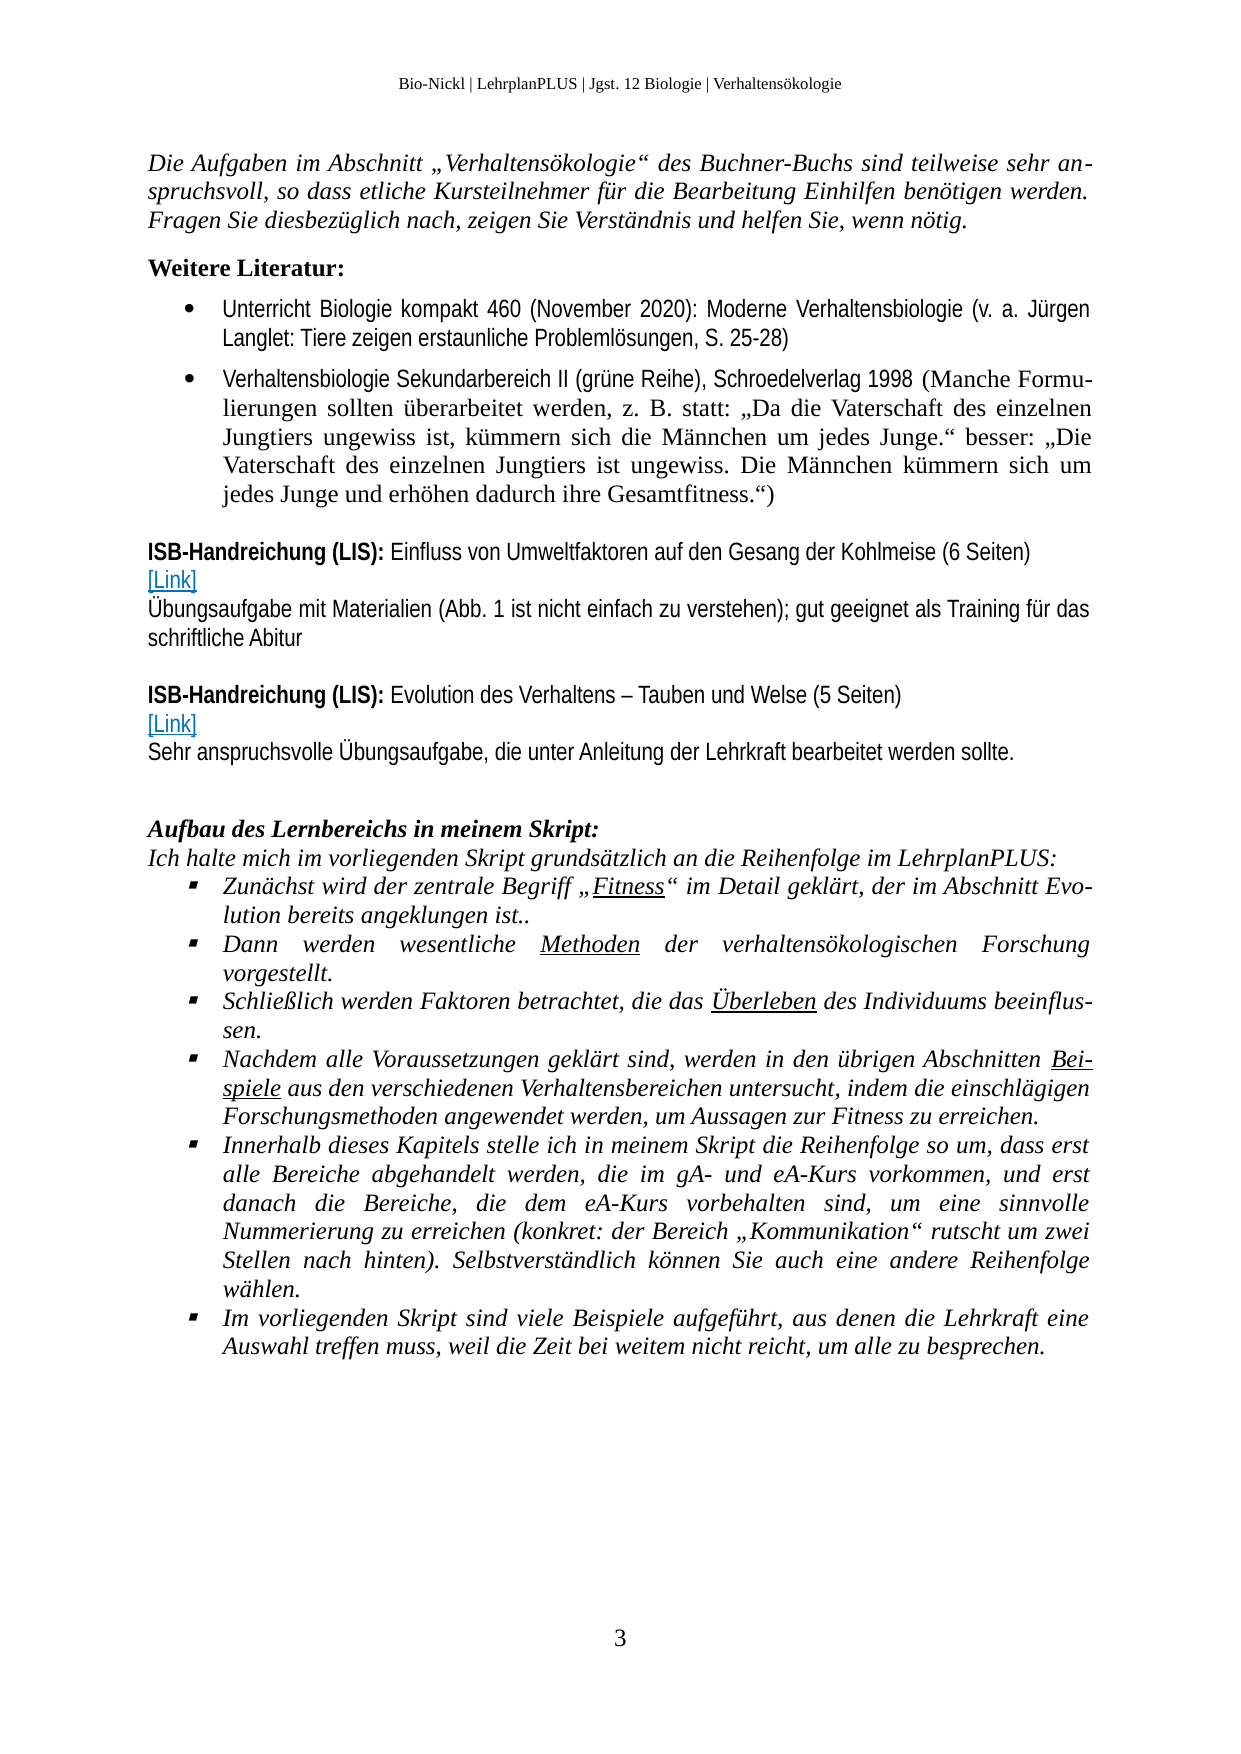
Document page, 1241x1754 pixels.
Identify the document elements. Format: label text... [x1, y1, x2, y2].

list Verhaltensbiologie Sekundarbereich II (grüne Reihe), Schroedelverlag 1998 (Manche Formulierungen sollten überarbeitet werden, z. B. statt: „Da die Vaterschaft des einzelnen Jungtiers ungewiss ist, kümmern sich die Männchen um jedes Junge.“ besser: „Die Vaterschaft des einzelnen Jungtiers ist ungewiss. Die Männchen kümmern sich um jedes Junge und erhöhen dadurch ihre Gesamtfitness.“) [185, 364, 1093, 508]
text Die Aufgaben im Abschnitt „Verhaltensökologie“ des Buchner-Buchs sind teilweise sehr anspruchsvoll, so dass etliche Kursteilnehmer für die Bearbeitung Einhilfen benötigen werden. Fragen Sie diesbezüglich nach, zeigen Sie Verständnis und helfen Sie, wenn nötig. [148, 148, 1093, 234]
text Ich halte mich im vorliegenden Skript grundsätzlich an die Reihenfolge im LehrplanPLUS: [148, 843, 1093, 871]
list [Link] [148, 709, 1093, 737]
list Schließlich werden Faktoren betrachtet, die das Überleben des Individuums beeinflussen. [185, 986, 1093, 1044]
list Dann werden wesentliche Methoden der verhaltensökologischen Forschung vorgestellt. [185, 929, 1093, 986]
list ISB-Handreichung (LIS): Evolution des Verhaltens – Tauben und Welse (5 Seiten) [148, 680, 1093, 709]
list Übungsaufgabe mit Materialien (Abb. 1 ist nicht einfach zu verstehen); gut geeignet als Training für das schriftliche Abitur [148, 594, 1093, 651]
text Weitere Literatur: [148, 253, 1093, 282]
text Aufbau des Lernbereichs in meinem Skript: [148, 814, 1093, 843]
list Im vorliegenden Skript sind viele Beispiele aufgeführt, aus denen die Lehrkraft eine Auswahl treffen muss, weil die Zeit bei weitem nicht reicht, um alle zu besprechen. [185, 1303, 1093, 1360]
list Zunächst wird der zentrale Begriff „Fitness“ im Detail geklärt, der im Abschnitt Evolution bereits angeklungen ist.. [185, 871, 1093, 929]
list Sehr anspruchsvolle Übungsaufgabe, die unter Anleitung der Lehrkraft bearbeitet werden sollte. [148, 737, 1093, 766]
list ISB-Handreichung (LIS): Einfluss von Umweltfaktoren auf den Gesang der Kohlmeise (6 Seiten) [148, 537, 1093, 566]
list Unterricht Biologie kompakt 460 (November 2020): Moderne Verhaltensbiologie (v. a. Jürgen Langlet: Tiere zeigen erstaunliche Problemlösungen, S. 25-28) [185, 294, 1093, 352]
list Nachdem alle Voraussetzungen geklärt sind, werden in den übrigen Abschnitten Beispiele aus den verschiedenen Verhaltensbereichen untersucht, indem die einschlägigen Forschungsmethoden angewendet werden, um Aussagen zur Fitness zu erreichen. [185, 1044, 1093, 1130]
list [Link] [148, 566, 1093, 594]
list Innerhalb dieses Kapitels stelle ich in meinem Skript die Reihenfolge so um, dass erst alle Bereiche abgehandelt werden, die im gA- und eA-Kurs vorkommen, und erst danach die Bereiche, die dem eA-Kurs vorbehalten sind, um eine sinnvolle Nummerierung zu erreichen (konkret: der Bereich „Kommunikation“ rutscht um zwei Stellen nach hinten). Selbstverständlich können Sie auch eine andere Reihenfolge wählen. [185, 1130, 1093, 1303]
